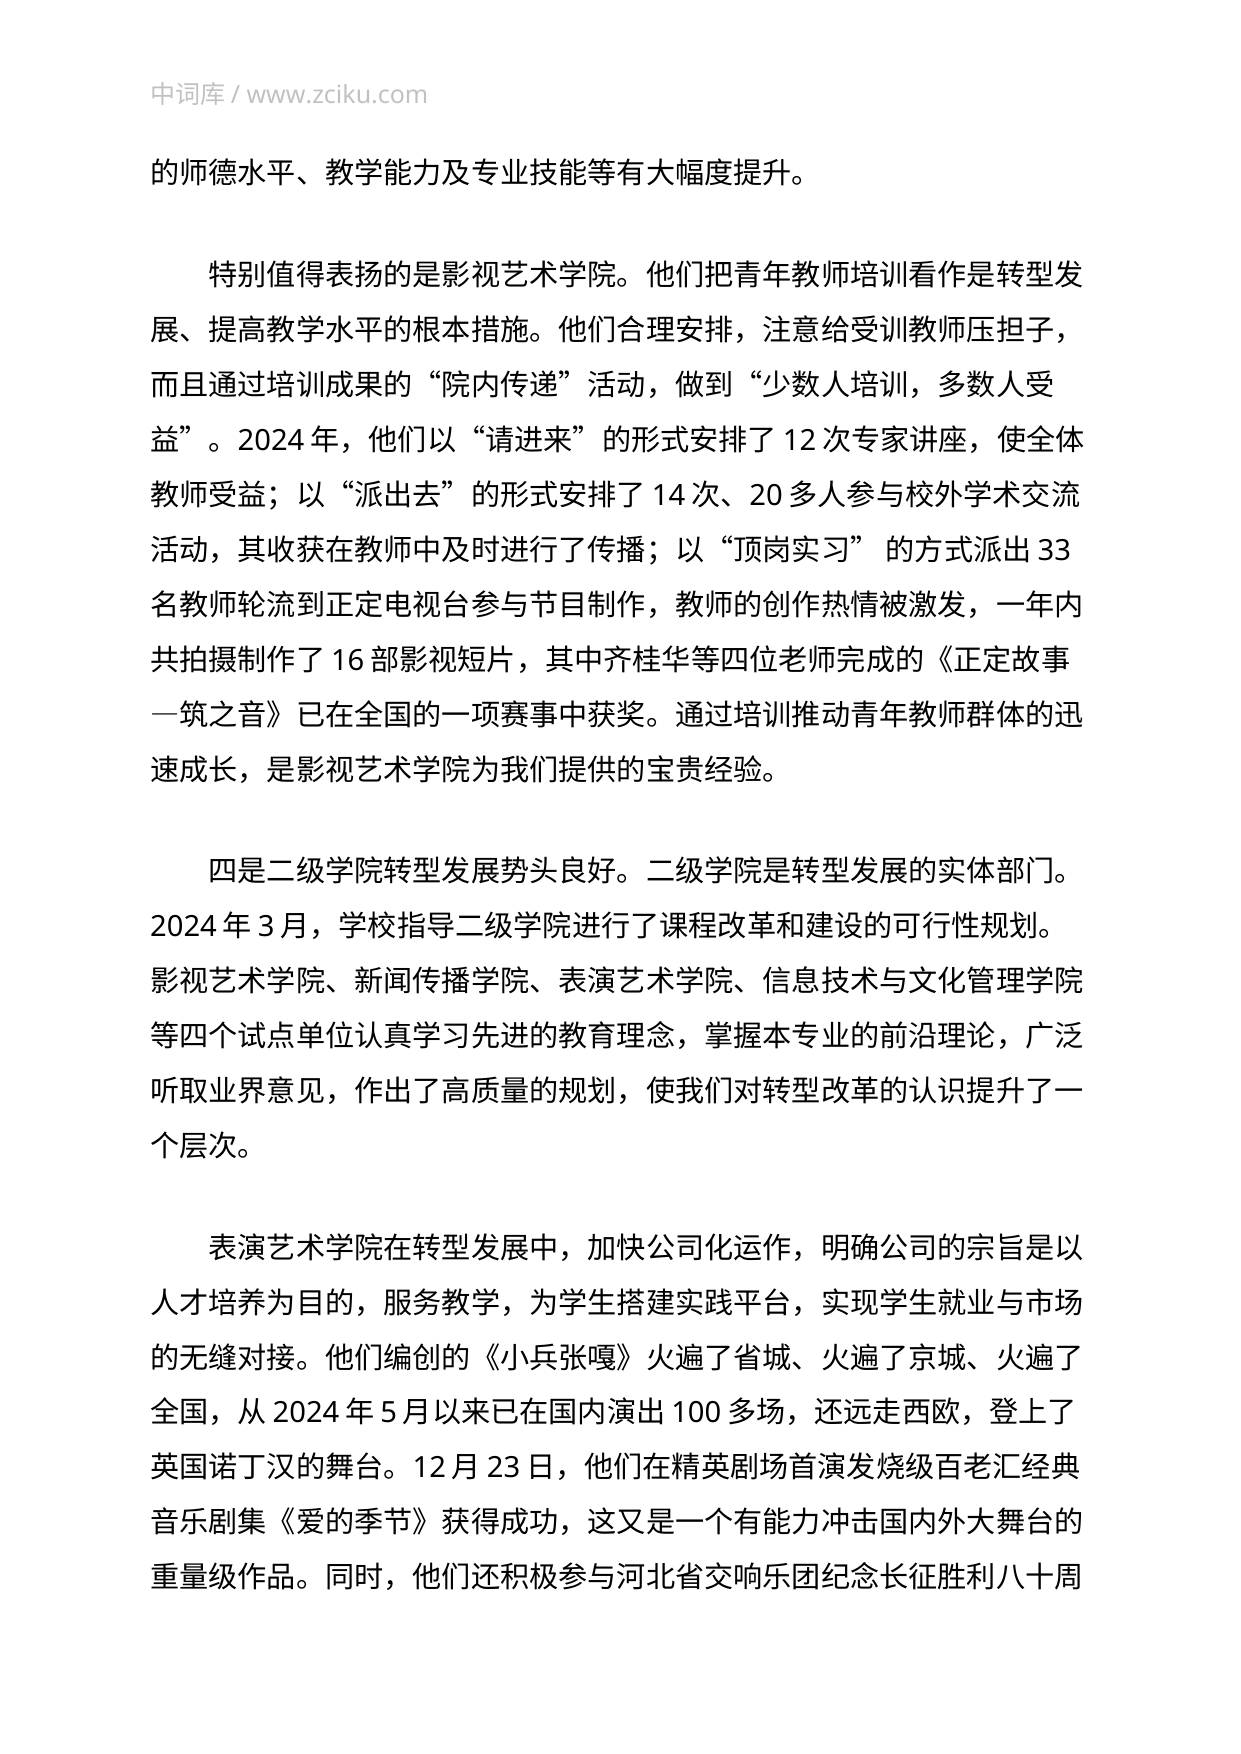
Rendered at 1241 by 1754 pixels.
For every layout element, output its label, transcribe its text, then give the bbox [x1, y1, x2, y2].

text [150, 1224, 1090, 1596]
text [150, 150, 1090, 192]
text 四是二级学院转型发展势头良好。二级学院是转型发展的实体部门。2024年3月，学校指导二级学院进行了课程改革和建设的可行性规划。影视艺术学院、新闻传播学院、表演艺术学院、信息技术与文化管理学院等四个试点单位认真学习先进的教育理念，掌握本专业的前沿理论，广泛听取业界意见，作出了高质量的规划，使我们对转型改革的认识提升了一个层次。 [150, 848, 1090, 1165]
text 特别值得表扬的是影视艺术学院。他们把青年教师培训看作是转型发展、提高教学水平的根本措施。他们合理安排，注意给受训教师压担子，而且通过培训成果的“院内传递”活动，做到“少数人培训，多数人受益”。2024年，他们以“请进来”的形式安排了12次专家讲座，使全体教师受益；以“派出去”的形式安排了14次、20多人参与校外学术交流活动，其收获在教师中及时进行了传播；以“顶岗实习” 的方式派出33名教师轮流到正定电视台参与节目制作，教师的创作热情被激发，一年内共拍摄制作了16部影视短片，其中齐桂华等四位老师完成的《正定故事—筑之音》已在全国的一项赛事中获奖。通过培训推动青年教师群体的迅速成长，是影视艺术学院为我们提供的宝贵经验。 [150, 252, 1090, 788]
